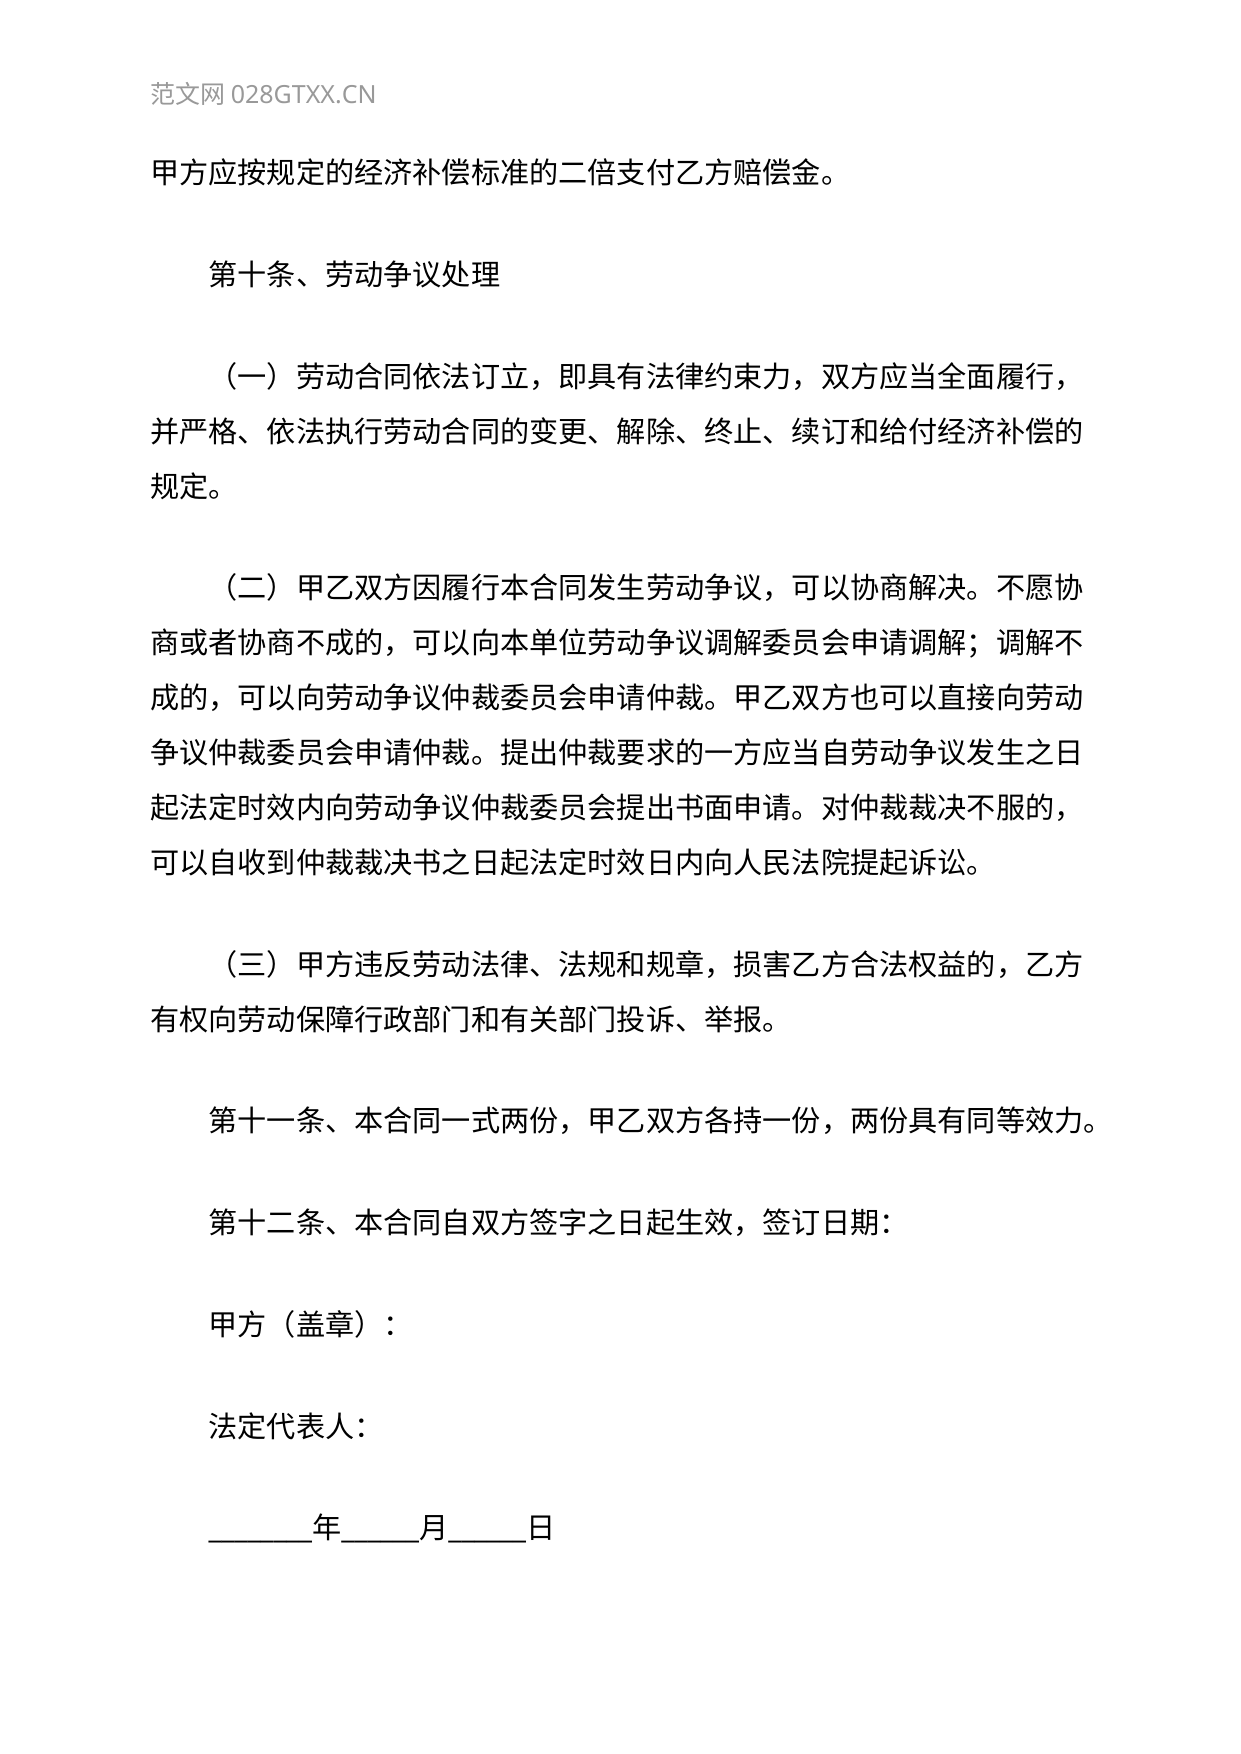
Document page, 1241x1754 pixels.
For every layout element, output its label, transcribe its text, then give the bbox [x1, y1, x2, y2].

text 第十条、劳动争议处理 [150, 252, 1090, 294]
text 第十二条、本合同自双方签字之日起生效，签订日期： [150, 1200, 1090, 1242]
text 法定代表人： [150, 1403, 1090, 1446]
text ________年______月______日 [150, 1505, 1090, 1547]
text （一）劳动合同依法订立，即具有法律约束力，双方应当全面履行，并严格、依法执行劳动合同的变更、解除、终止、续订和给付经济补偿的规定。 [150, 353, 1090, 506]
text 第十一条、本合同一式两份，甲乙双方各持一份，两份具有同等效力。 [150, 1098, 1090, 1140]
text （三）甲方违反劳动法律、法规和规章，损害乙方合法权益的，乙方有权向劳动保障行政部门和有关部门投诉、举报。 [150, 941, 1090, 1038]
text 甲方（盖章）： [150, 1302, 1090, 1344]
text （二）甲乙双方因履行本合同发生劳动争议，可以协商解决。不愿协商或者协商不成的，可以向本单位劳动争议调解委员会申请调解；调解不成的，可以向劳动争议仲裁委员会申请仲裁。甲乙双方也可以直接向劳动争议仲裁委员会申请仲裁。提出仲裁要求的一方应当自劳动争议发生之日起法定时效内向劳动争议仲裁委员会提出书面申请。对仲裁裁决不服的，可以自收到仲裁裁决书之日起法定时效日内向人民法院提起诉讼。 [150, 565, 1090, 882]
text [150, 150, 1090, 192]
